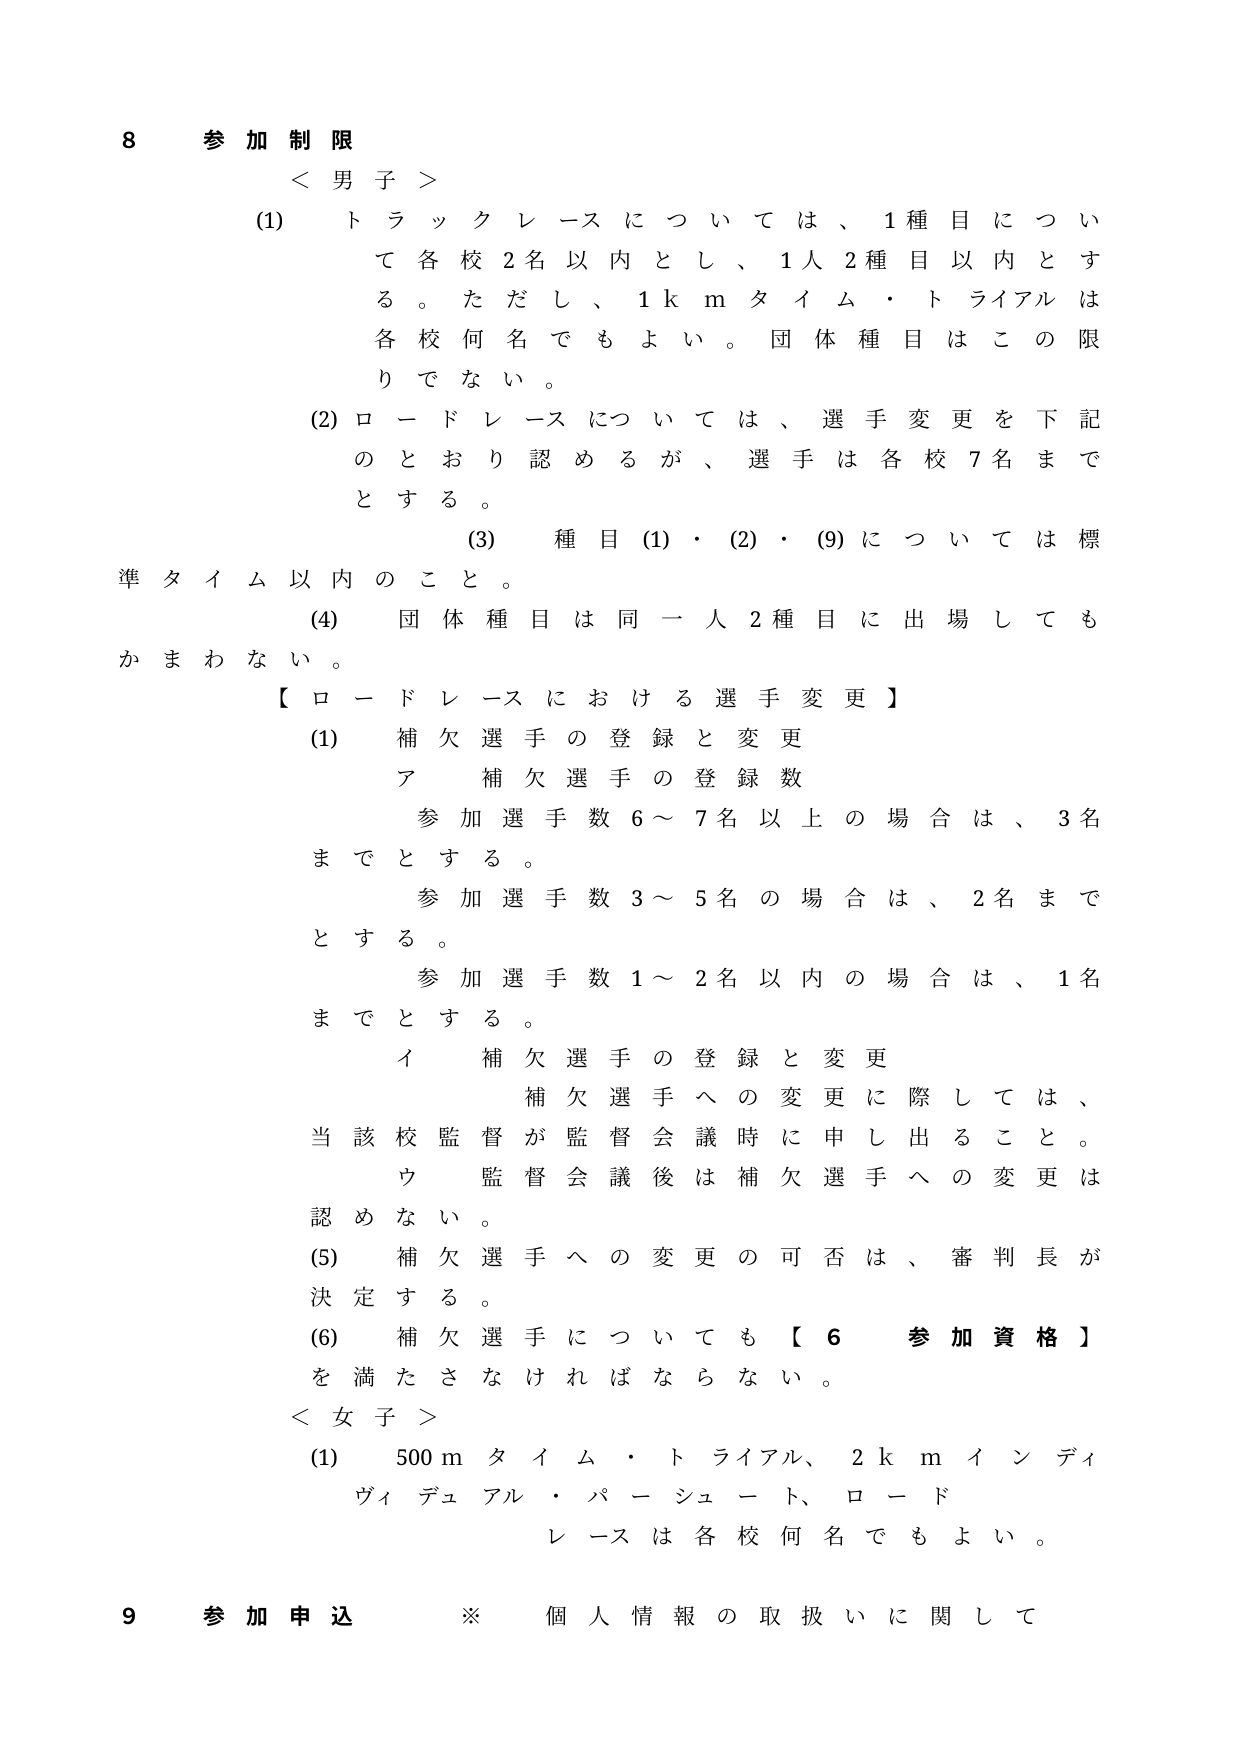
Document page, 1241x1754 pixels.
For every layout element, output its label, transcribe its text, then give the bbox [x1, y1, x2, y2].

text ア 補欠選手の登録数 [289, 757, 1122, 797]
text ＜男子＞ [118, 159, 1122, 199]
text ＜女子＞ [118, 1396, 1122, 1436]
text (5) 補欠選手への変更の可否は、審判長が決定する。 [289, 1236, 1122, 1316]
text 【ロードレースにおける選手変更】 [118, 677, 1122, 717]
text ９ 参加申込 ※ 個人情報の取扱いに関して [118, 1595, 1122, 1635]
text ウ 監督会議後は補欠選手への変更は認めない。 [289, 1156, 1122, 1236]
text 参加選手数3～5名の場合は、2名までとする。 [289, 877, 1122, 957]
text 参加選手数6～7名以上の場合は、3名までとする。 [289, 797, 1122, 877]
text レースは各校何名でもよい。 [118, 1515, 1122, 1555]
text ８ 参加制限 [118, 119, 1122, 159]
text (3) 種目(1)・(2)・(9)については標準タイム以内のこと。 [118, 518, 1122, 598]
text (1) トラックレースについては、1種目について各校2名以内とし、1人2種目以内とする。ただし、1ｋｍタイム・トライアルは各校何名でもよい。団体種目はこの限りでない。 [118, 199, 1122, 398]
text イ 補欠選手の登録と変更 [289, 1037, 1122, 1076]
text (4) 団体種目は同一人2種目に出場してもかまわない。 [118, 598, 1122, 677]
text 参加選手数1～2名以内の場合は、1名までとする。 [289, 957, 1122, 1037]
text (6) 補欠選手についても【６ 参加資格】を満たさなければならない。 [289, 1316, 1122, 1396]
text 補欠選手への変更に際しては、当該校監督が監督会議時に申し出ること。 [289, 1076, 1122, 1156]
list 500ｍタイム・トライアル、2ｋｍインディヴィデュアル・パーシュート、ロード [289, 1436, 1122, 1515]
list ロードレースについては、選手変更を下記のとおり認めるが、選手は各校7名までとする。 [290, 398, 1122, 518]
text (1) 補欠選手の登録と変更 [289, 717, 1122, 757]
